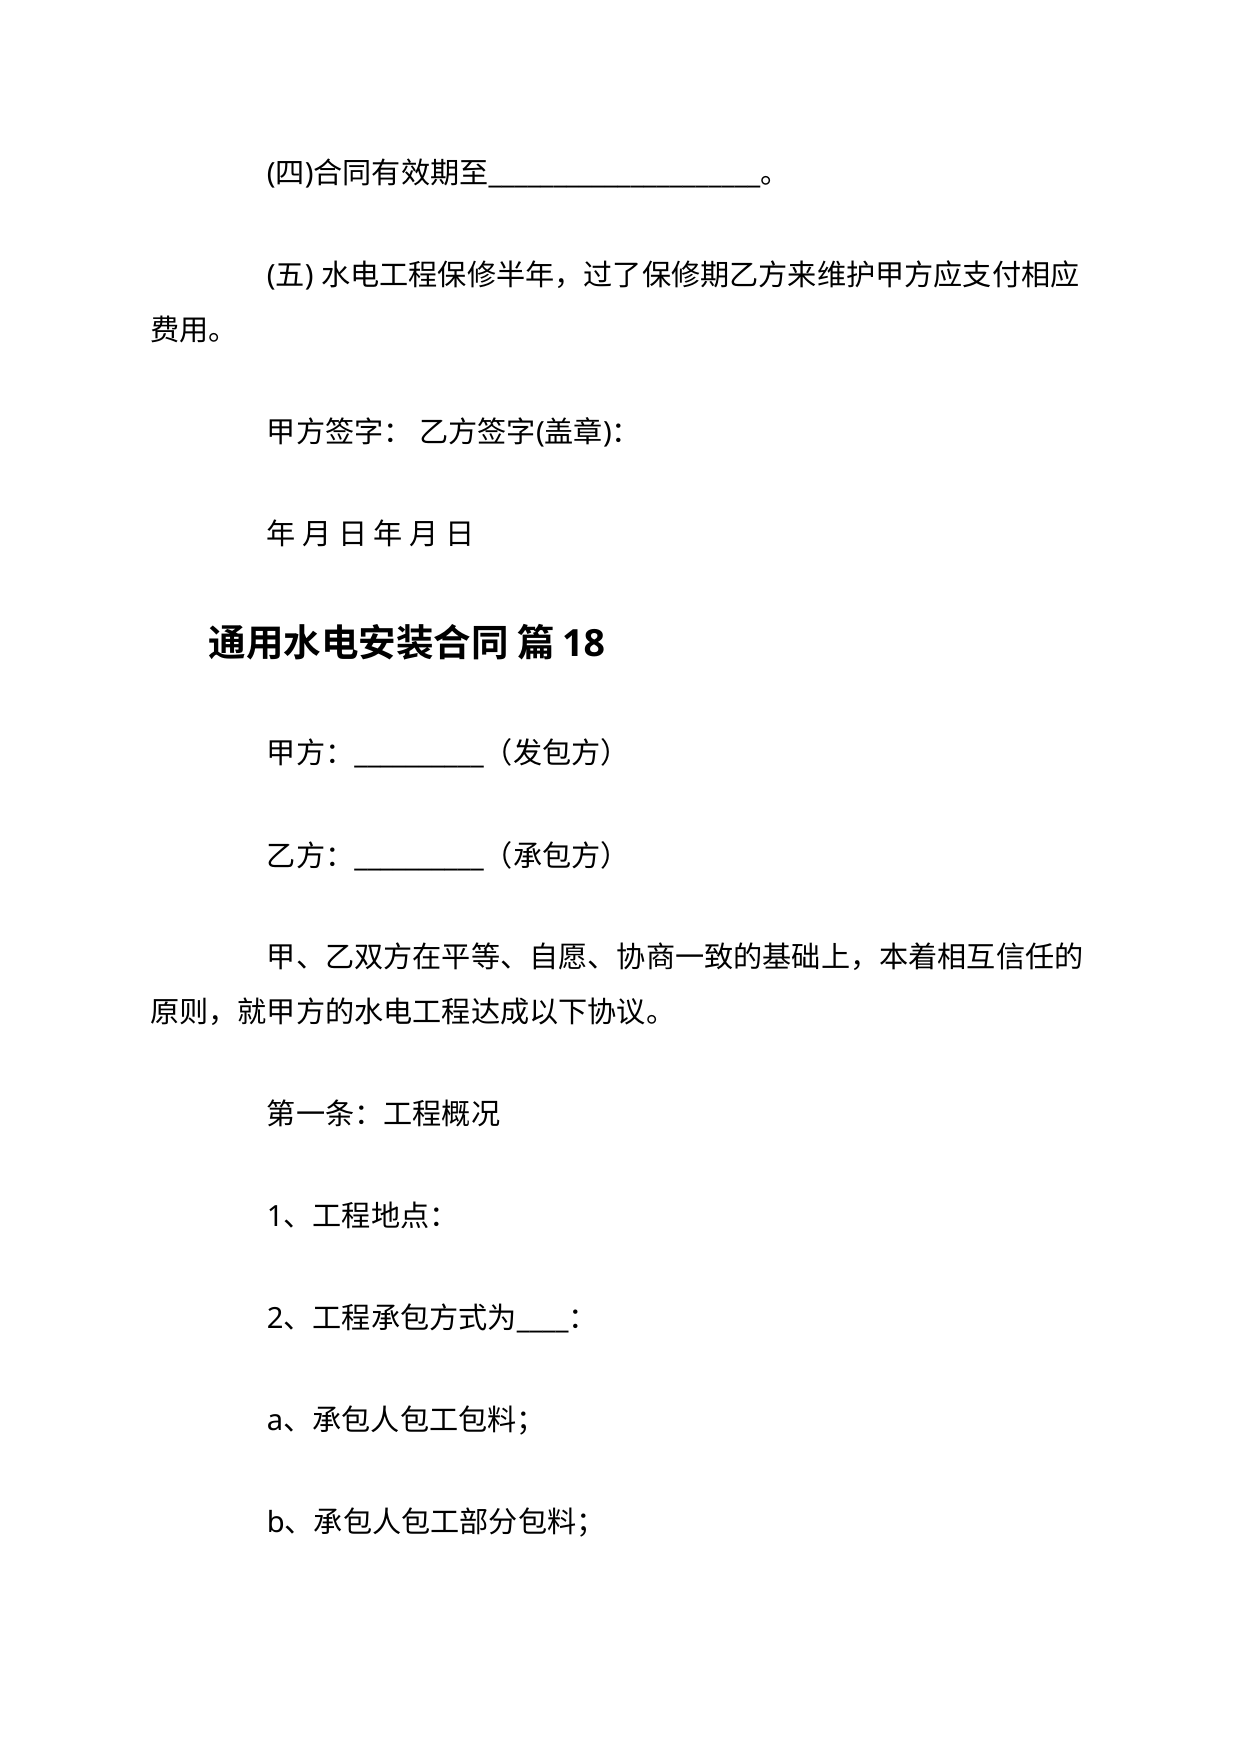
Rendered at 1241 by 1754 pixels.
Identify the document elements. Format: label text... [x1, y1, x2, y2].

text 1、工程地点： [150, 1192, 1090, 1235]
text 甲、乙双方在平等、自愿、协商一致的基础上，本着相互信任的原则，就甲方的水电工程达成以下协议。 [150, 934, 1090, 1031]
text 乙方：__________（承包方） [150, 832, 1090, 874]
text 2、工程承包方式为____： [150, 1294, 1090, 1337]
text 甲方：__________（发包方） [150, 730, 1090, 772]
text 甲方签字： 乙方签字(盖章)： [150, 409, 1090, 451]
text b、承包人包工部分包料； [150, 1498, 1090, 1541]
text (五) 水电工程保修半年，过了保修期乙方来维护甲方应支付相应费用。 [150, 252, 1090, 349]
text 第一条：工程概况 [150, 1091, 1090, 1133]
text 年 月 日 年 月 日 [150, 511, 1090, 553]
text a、承包人包工包料； [150, 1396, 1090, 1439]
text 通用水电安装合同 篇18 [150, 612, 1090, 667]
text (四)合同有效期至_____________________。 [150, 150, 1090, 192]
